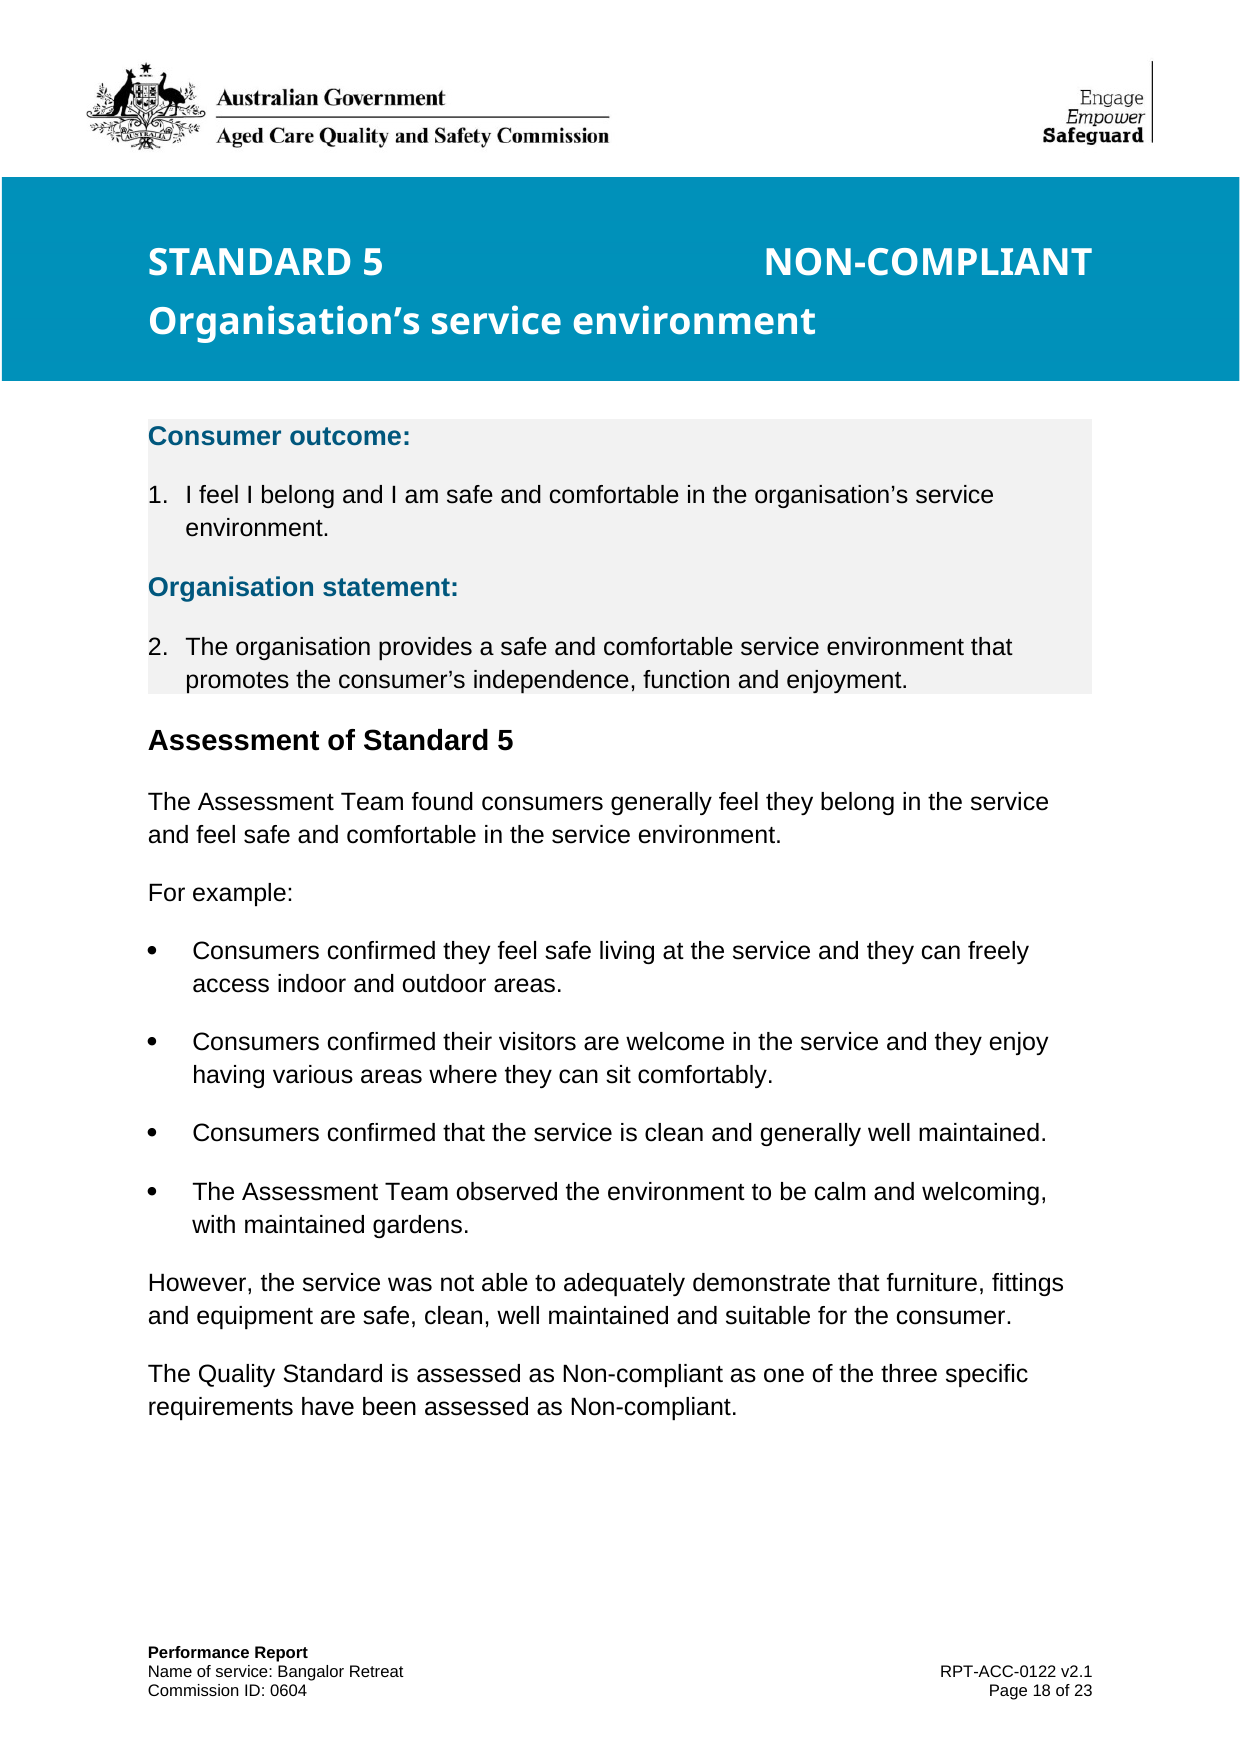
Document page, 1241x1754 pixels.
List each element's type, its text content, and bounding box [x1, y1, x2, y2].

list Consumers confirmed their visitors are welcome in the service and they enjoy having various areas where they can sit comfortably. [148, 1027, 1092, 1089]
subtitle Assessment of Standard 5 [148, 723, 1092, 757]
list The Assessment Team observed the environment to be calm and welcoming, with maintained gardens. [148, 1176, 1092, 1238]
subtitle Consumer outcome: [148, 419, 1092, 451]
list Consumers confirmed they feel safe living at the service and they can freely access indoor and outdoor areas. [148, 936, 1092, 998]
text The Assessment Team found consumers generally feel they belong in the service and feel safe and comfortable in the service environment. [148, 787, 1092, 849]
text The Quality Standard is assessed as Non-compliant as one of the three specific requirements have been assessed as Non-compliant. [148, 1359, 1092, 1420]
subtitle Organisation statement: [148, 571, 1092, 603]
text For example: [148, 878, 1092, 907]
list The organisation provides a safe and comfortable service environment that promotes the consumer’s independence, function and enjoyment. [148, 632, 1092, 694]
subtitle STANDARD 5 NON-COMPLIANT Organisation’s service environment [148, 236, 1092, 345]
picture [0, 1, 1241, 171]
text However, the service was not able to adequately demonstrate that furniture, fittings and equipment are safe, clean, well maintained and suitable for the consumer. [148, 1268, 1092, 1329]
list Consumers confirmed that the service is clean and generally well maintained. [148, 1118, 1092, 1147]
list I feel I belong and I am safe and comfortable in the organisation’s service environment. [148, 480, 1092, 542]
